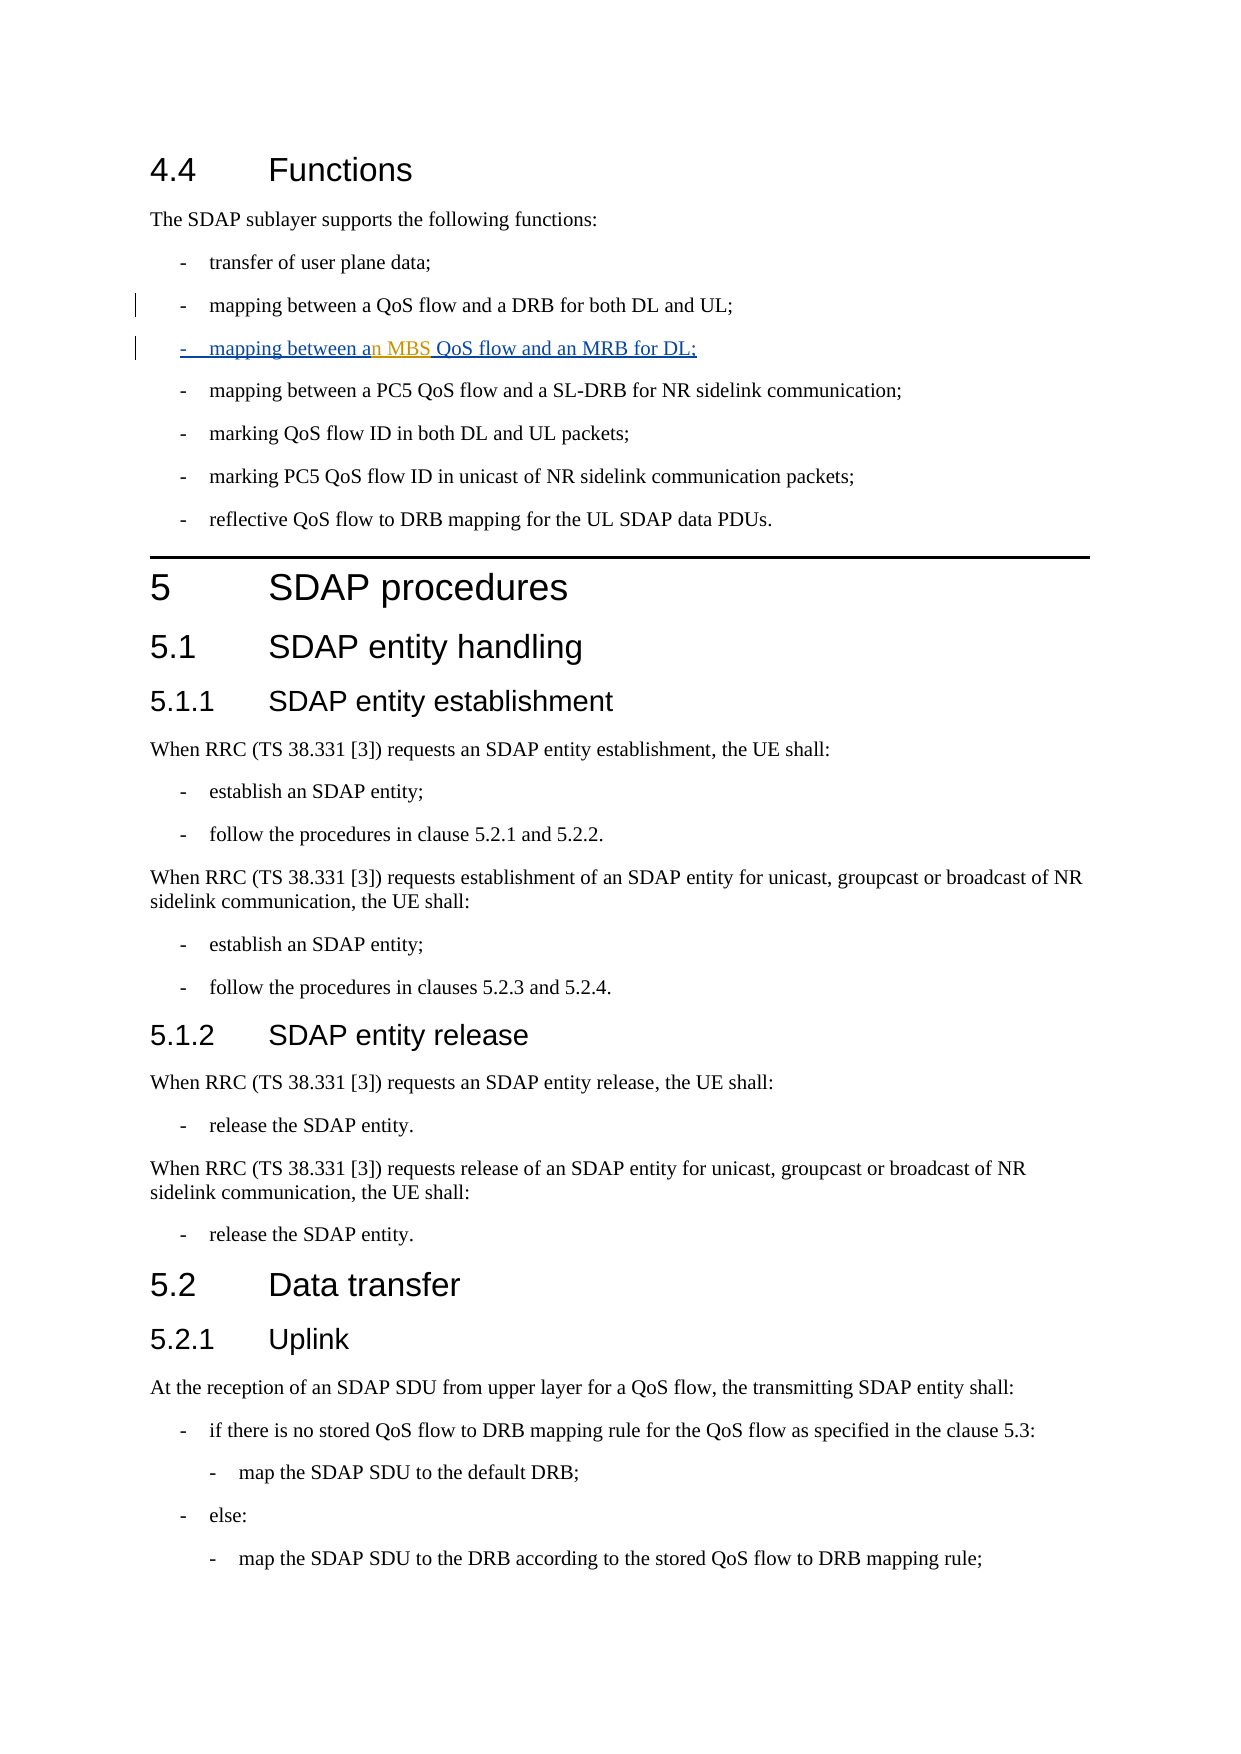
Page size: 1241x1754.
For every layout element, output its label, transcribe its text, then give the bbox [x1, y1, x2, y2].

text When RRC (TS 38.331 [3]) requests release of an SDAP entity for unicast, groupcast or broadcast of NR sidelink communication, the UE shall: [150, 1156, 1090, 1204]
subtitle 5.2 Data transfer [150, 1265, 1090, 1304]
subtitle 5 SDAP procedures [150, 559, 1090, 608]
text The SDAP sublayer supports the following functions: [150, 207, 1090, 231]
subtitle 5.1.1 SDAP entity establishment [150, 684, 1090, 718]
text When RRC (TS 38.331 [3]) requests an SDAP entity establishment, the UE shall: [150, 737, 1090, 761]
text When RRC (TS 38.331 [3]) requests an SDAP entity release, the UE shall: [150, 1070, 1090, 1094]
text - mapping between a PC5 QoS flow and a SL-DRB for NR sidelink communication; [179, 378, 1090, 402]
text At the reception of an SDAP SDU from upper layer for a QoS flow, the transmitting SDAP entity shall: [150, 1375, 1090, 1399]
subtitle 5.1 SDAP entity handling [150, 627, 1090, 666]
subtitle 5.2.1 Uplink [150, 1322, 1090, 1356]
text - establish an SDAP entity; [179, 932, 1090, 956]
subtitle 4.4 Functions [150, 150, 1090, 188]
text - release the SDAP entity. [179, 1113, 1090, 1137]
text - transfer of user plane data; [179, 250, 1090, 274]
text - map the SDAP SDU to the DRB according to the stored QoS flow to DRB mapping rule; [209, 1546, 1090, 1570]
text - follow the procedures in clause 5.2.1 and 5.2.2. [179, 822, 1090, 846]
text - release the SDAP entity. [179, 1222, 1090, 1246]
text - reflective QoS flow to DRB mapping for the UL SDAP data PDUs. [179, 507, 1090, 531]
text - else: [179, 1503, 1090, 1527]
text - marking PC5 QoS flow ID in unicast of NR sidelink communication packets; [179, 464, 1090, 488]
text - mapping between a QoS flow and a DRB for both DL and UL; [179, 293, 1090, 317]
text - establish an SDAP entity; [179, 779, 1090, 803]
subtitle 5.1.2 SDAP entity release [150, 1018, 1090, 1051]
text - follow the procedures in clauses 5.2.3 and 5.2.4. [179, 975, 1090, 999]
text When RRC (TS 38.331 [3]) requests establishment of an SDAP entity for unicast, groupcast or broadcast of NR sidelink communication, the UE shall: [150, 865, 1090, 913]
text - if there is no stored QoS flow to DRB mapping rule for the QoS flow as specified in the clause 5.3: [179, 1417, 1090, 1442]
text - map the SDAP SDU to the default DRB; [209, 1460, 1090, 1484]
text - marking QoS flow ID in both DL and UL packets; [179, 421, 1090, 445]
